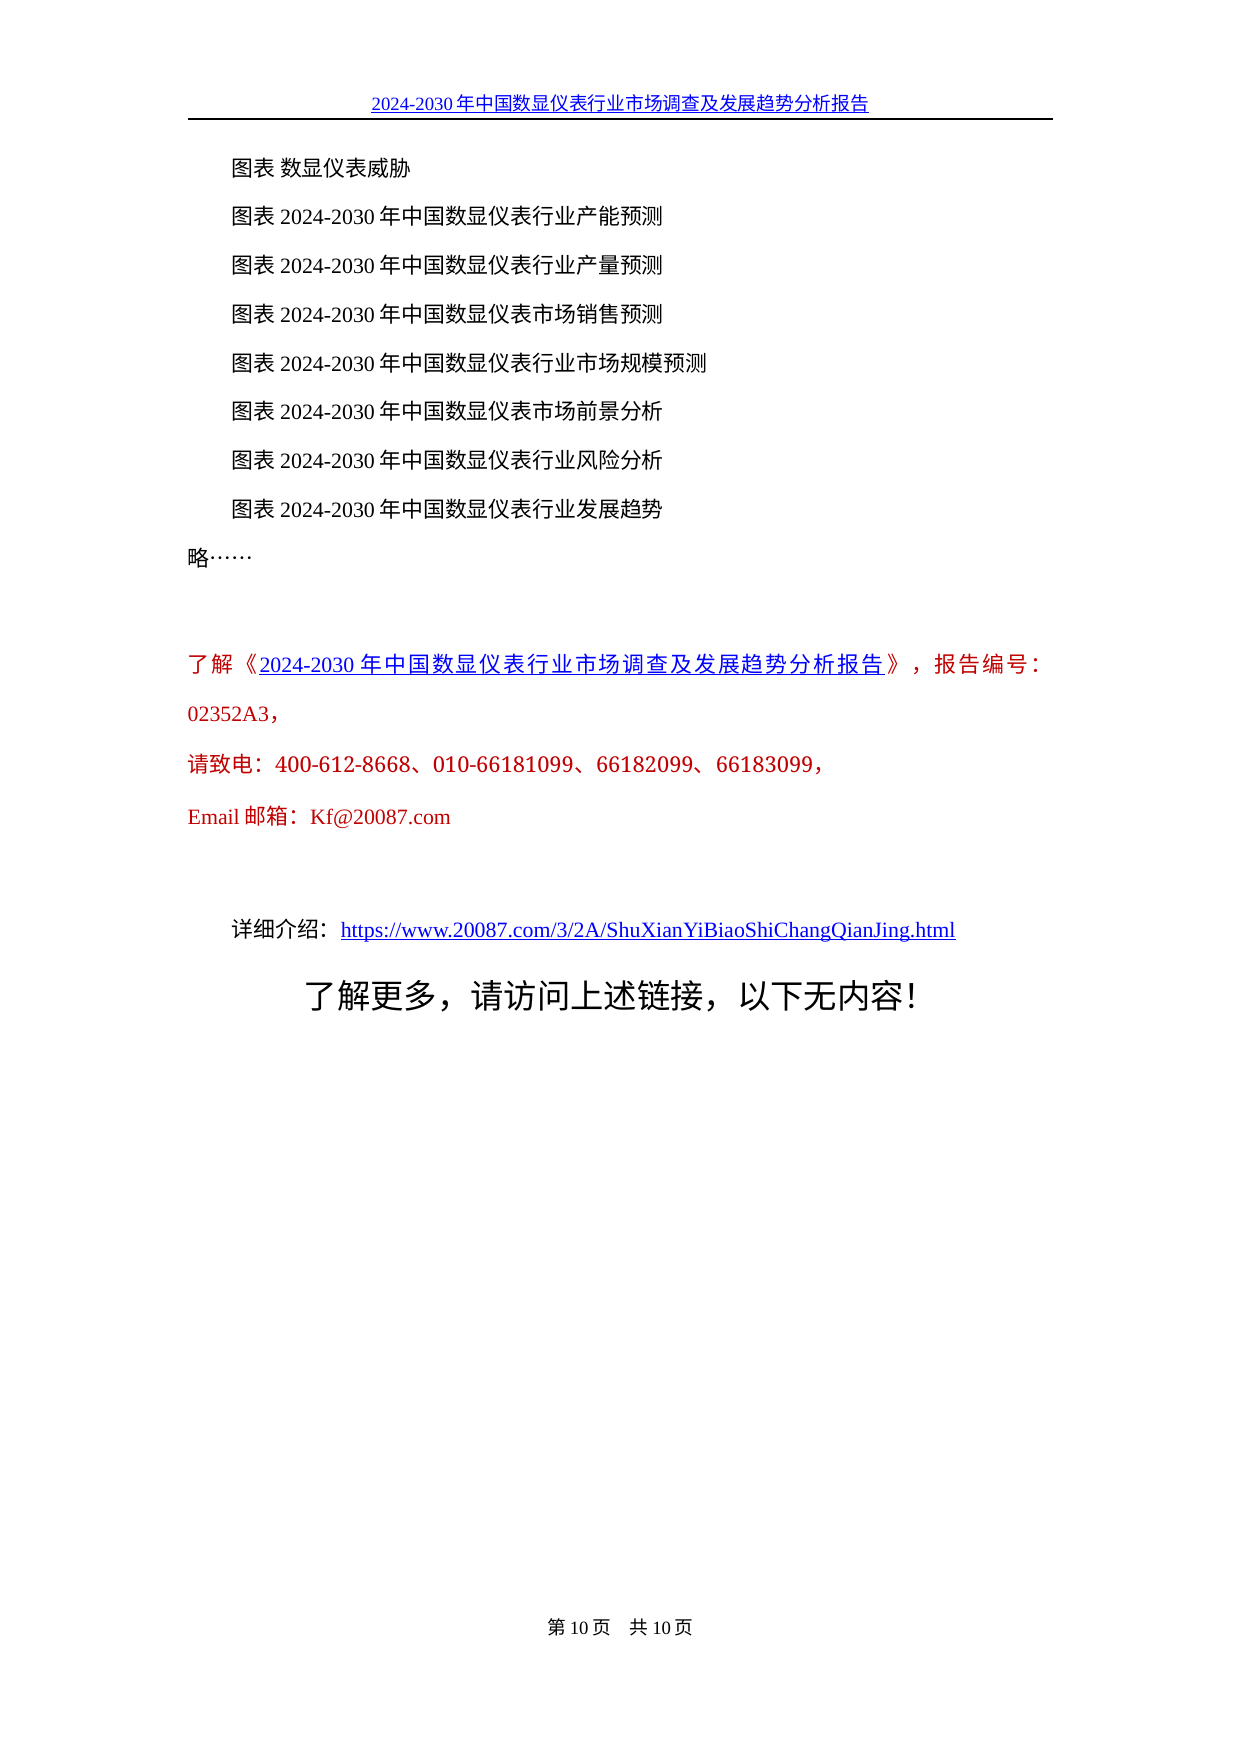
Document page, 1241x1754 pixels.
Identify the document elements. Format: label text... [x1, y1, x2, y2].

title 了解更多，请访问上述链接，以下无内容！ [187, 961, 1053, 1026]
text 详细介绍：https://www.20087.com/3/2A/ShuXianYiBiaoShiChangQianJing.html [187, 911, 1053, 944]
text Email邮箱：Kf@20087.com [187, 798, 1053, 831]
text 了解《2024-2030年中国数显仪表行业市场调查及发展趋势分析报告》，报告编号：02352A3， [187, 647, 1053, 728]
text 请致电：400-612-8668、010-66181099、66182099、66183099， [187, 747, 1053, 779]
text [187, 150, 1053, 573]
